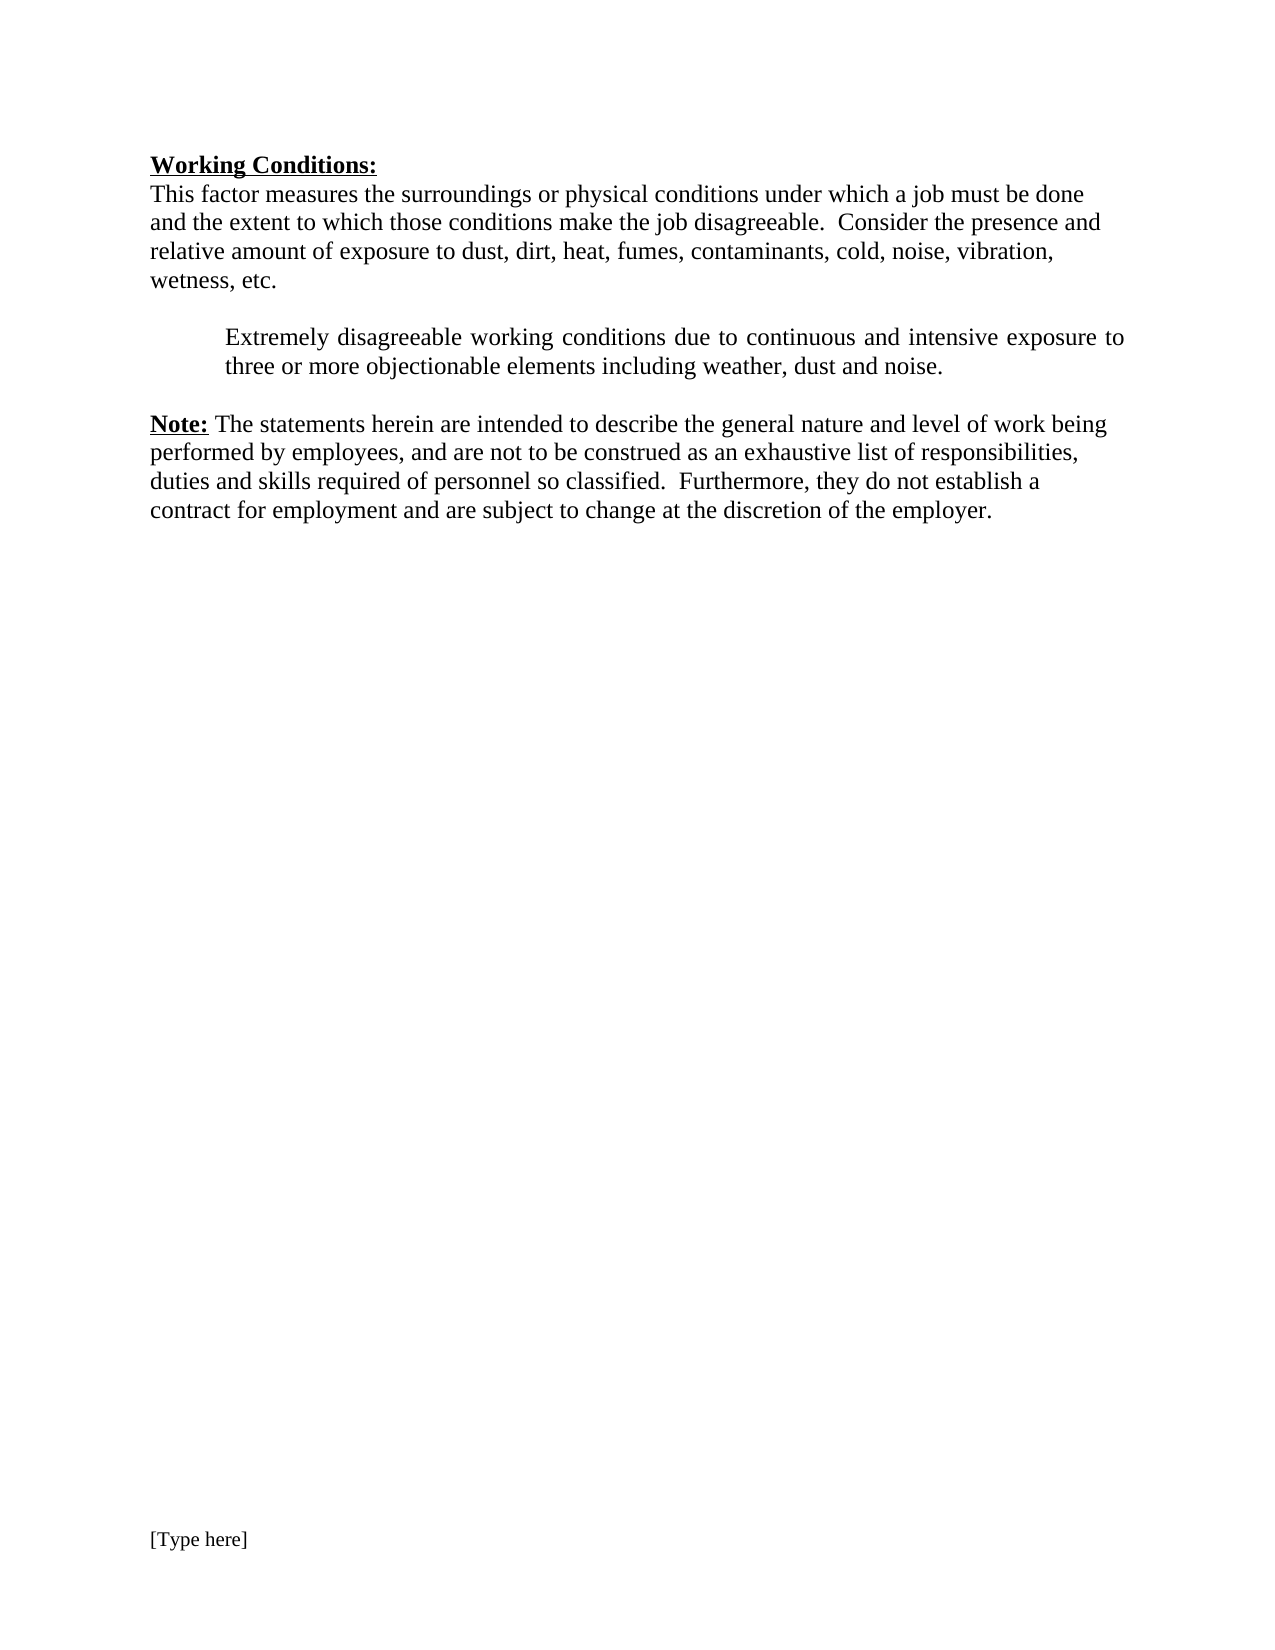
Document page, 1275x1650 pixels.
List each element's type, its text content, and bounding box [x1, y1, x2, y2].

text Working Conditions: [150, 150, 1125, 179]
text Extremely disagreeable working conditions due to continuous and intensive exposure to three or more objectionable elements including weather, dust and noise. [225, 322, 1125, 380]
text This factor measures the surroundings or physical conditions under which a job must be done and the extent to which those conditions make the job disagreeable. Consider the presence and relative amount of exposure to dust, dirt, heat, fumes, contaminants, cold, noise, vibration, wetness, etc. [150, 179, 1125, 294]
text Note: The statements herein are intended to describe the general nature and level of work being performed by employees, and are not to be construed as an exhaustive list of responsibilities, duties and skills required of personnel so classified. Furthermore, they do not establish a contract for employment and are subject to change at the discretion of the employer. [150, 409, 1125, 524]
